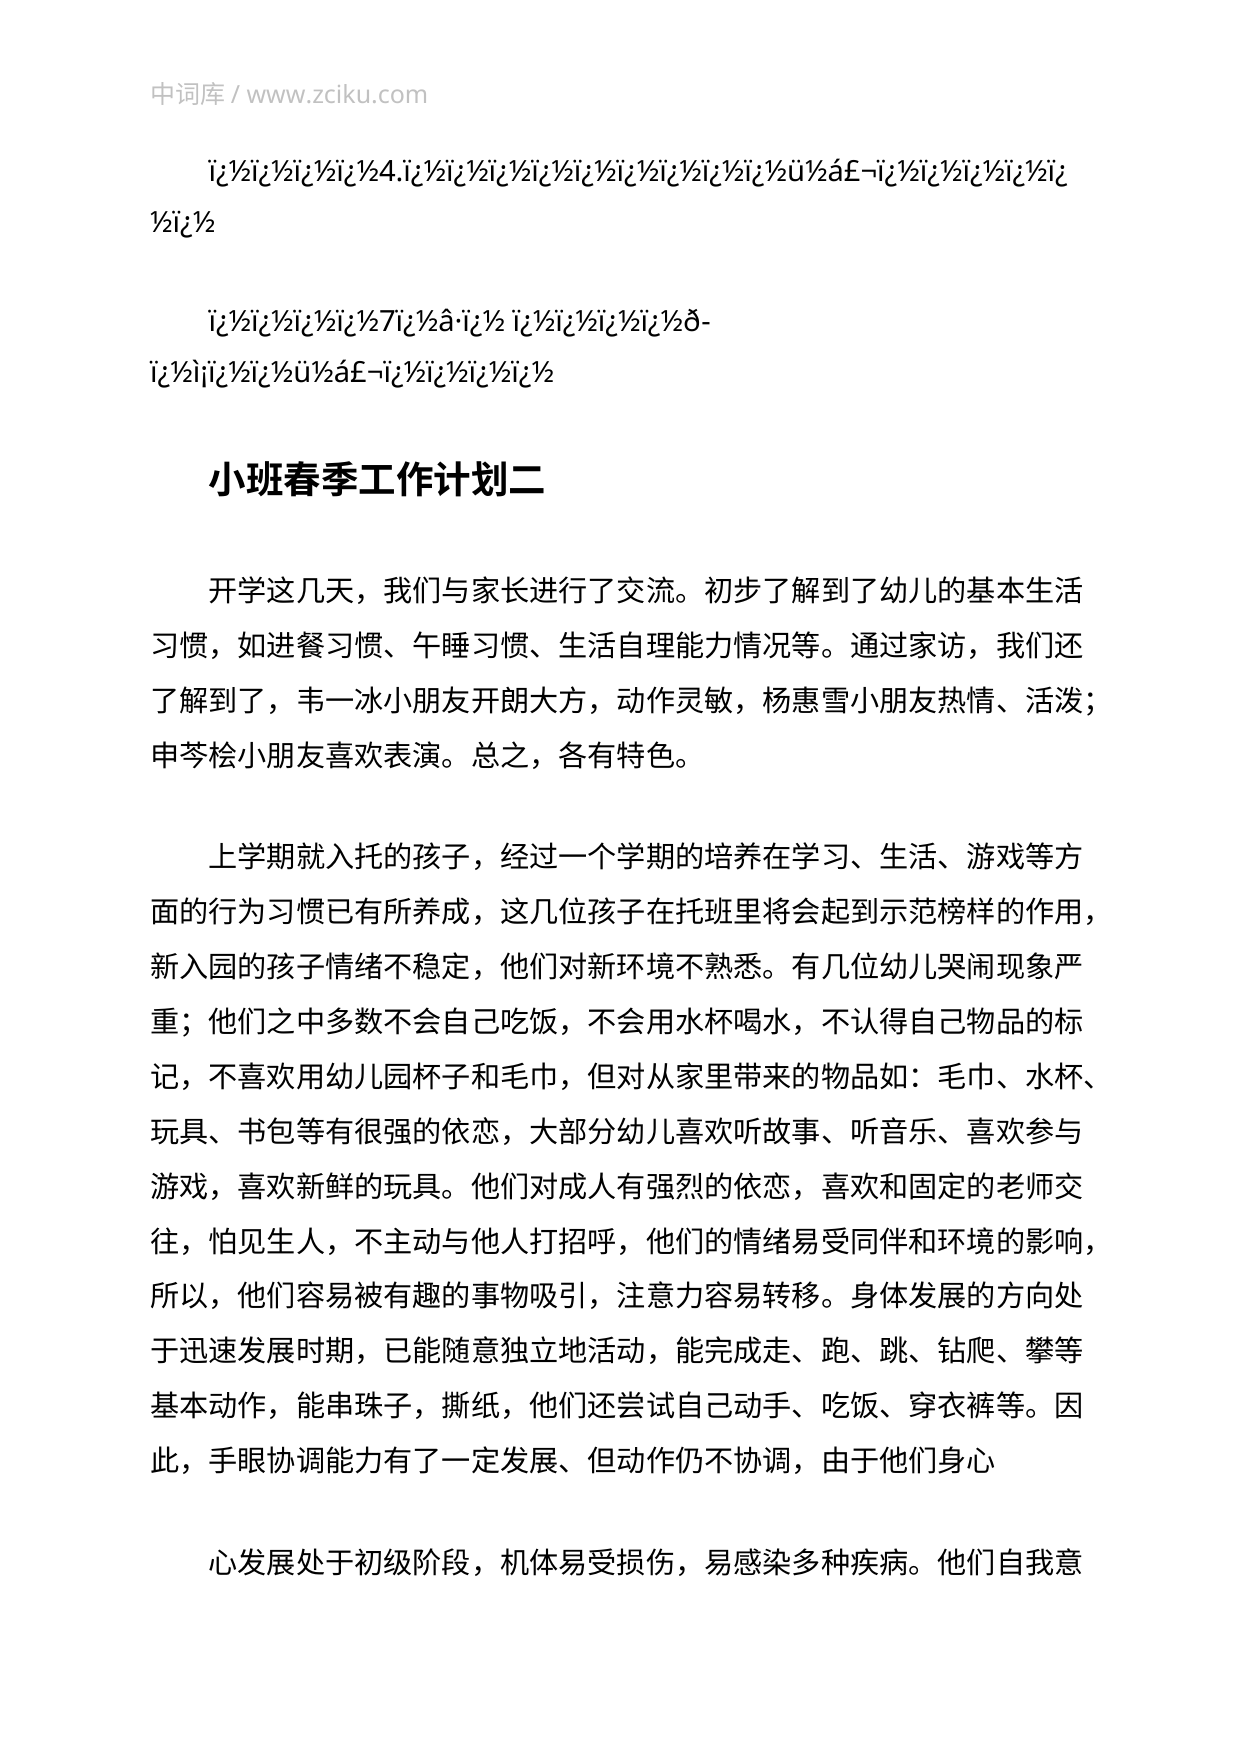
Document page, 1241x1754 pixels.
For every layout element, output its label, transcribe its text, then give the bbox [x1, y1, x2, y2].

text 开学这几天，我们与家长进行了交流。初步了解到了幼儿的基本生活习惯，如进餐习惯、午睡习惯、生活自理能力情况等。通过家访，我们还了解到了，韦一冰小朋友开朗大方，动作灵敏，杨惠雪小朋友热情、活泼；申芩桧小朋友喜欢表演。总之，各有特色。 [150, 567, 1090, 774]
text ï¿½ï¿½ï¿½ï¿½4.ï¿½ï¿½ï¿½ï¿½ï¿½ï¿½ï¿½ï¿½ï¿½ü½á£¬ï¿½ï¿½ï¿½ï¿½ï¿½ï¿½ [150, 150, 1090, 241]
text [150, 1539, 1090, 1582]
text 小班春季工作计划二 [150, 450, 1090, 504]
text 上学期就入托的孩子，经过一个学期的培养在学习、生活、游戏等方面的行为习惯已有所养成，这几位孩子在托班里将会起到示范榜样的作用，新入园的孩子情绪不稳定，他们对新环境不熟悉。有几位幼儿哭闹现象严重；他们之中多数不会自己吃饭，不会用水杯喝水，不认得自己物品的标记，不喜欢用幼儿园杯子和毛巾，但对从家里带来的物品如：毛巾、水杯、玩具、书包等有很强的依恋，大部分幼儿喜欢听故事、听音乐、喜欢参与游戏，喜欢新鲜的玩具。他们对成人有强烈的依恋，喜欢和固定的老师交往，怕见生人，不主动与他人打招呼，他们的情绪易受同伴和环境的影响，所以，他们容易被有趣的事物吸引，注意力容易转移。身体发展的方向处于迅速发展时期，已能随意独立地活动，能完成走、跑、跳、钻爬、攀等基本动作，能串珠子，撕纸，他们还尝试自己动手、吃饭、穿衣裤等。因此，手眼协调能力有了一定发展、但动作仍不协调，由于他们身心 [150, 834, 1090, 1480]
text ï¿½ï¿½ï¿½ï¿½7ï¿½â·ï¿½ ï¿½ï¿½ï¿½ï¿½ð­ï¿½ì¡ï¿½ï¿½ü½á£¬ï¿½ï¿½ï¿½ï¿½ [150, 300, 1090, 391]
